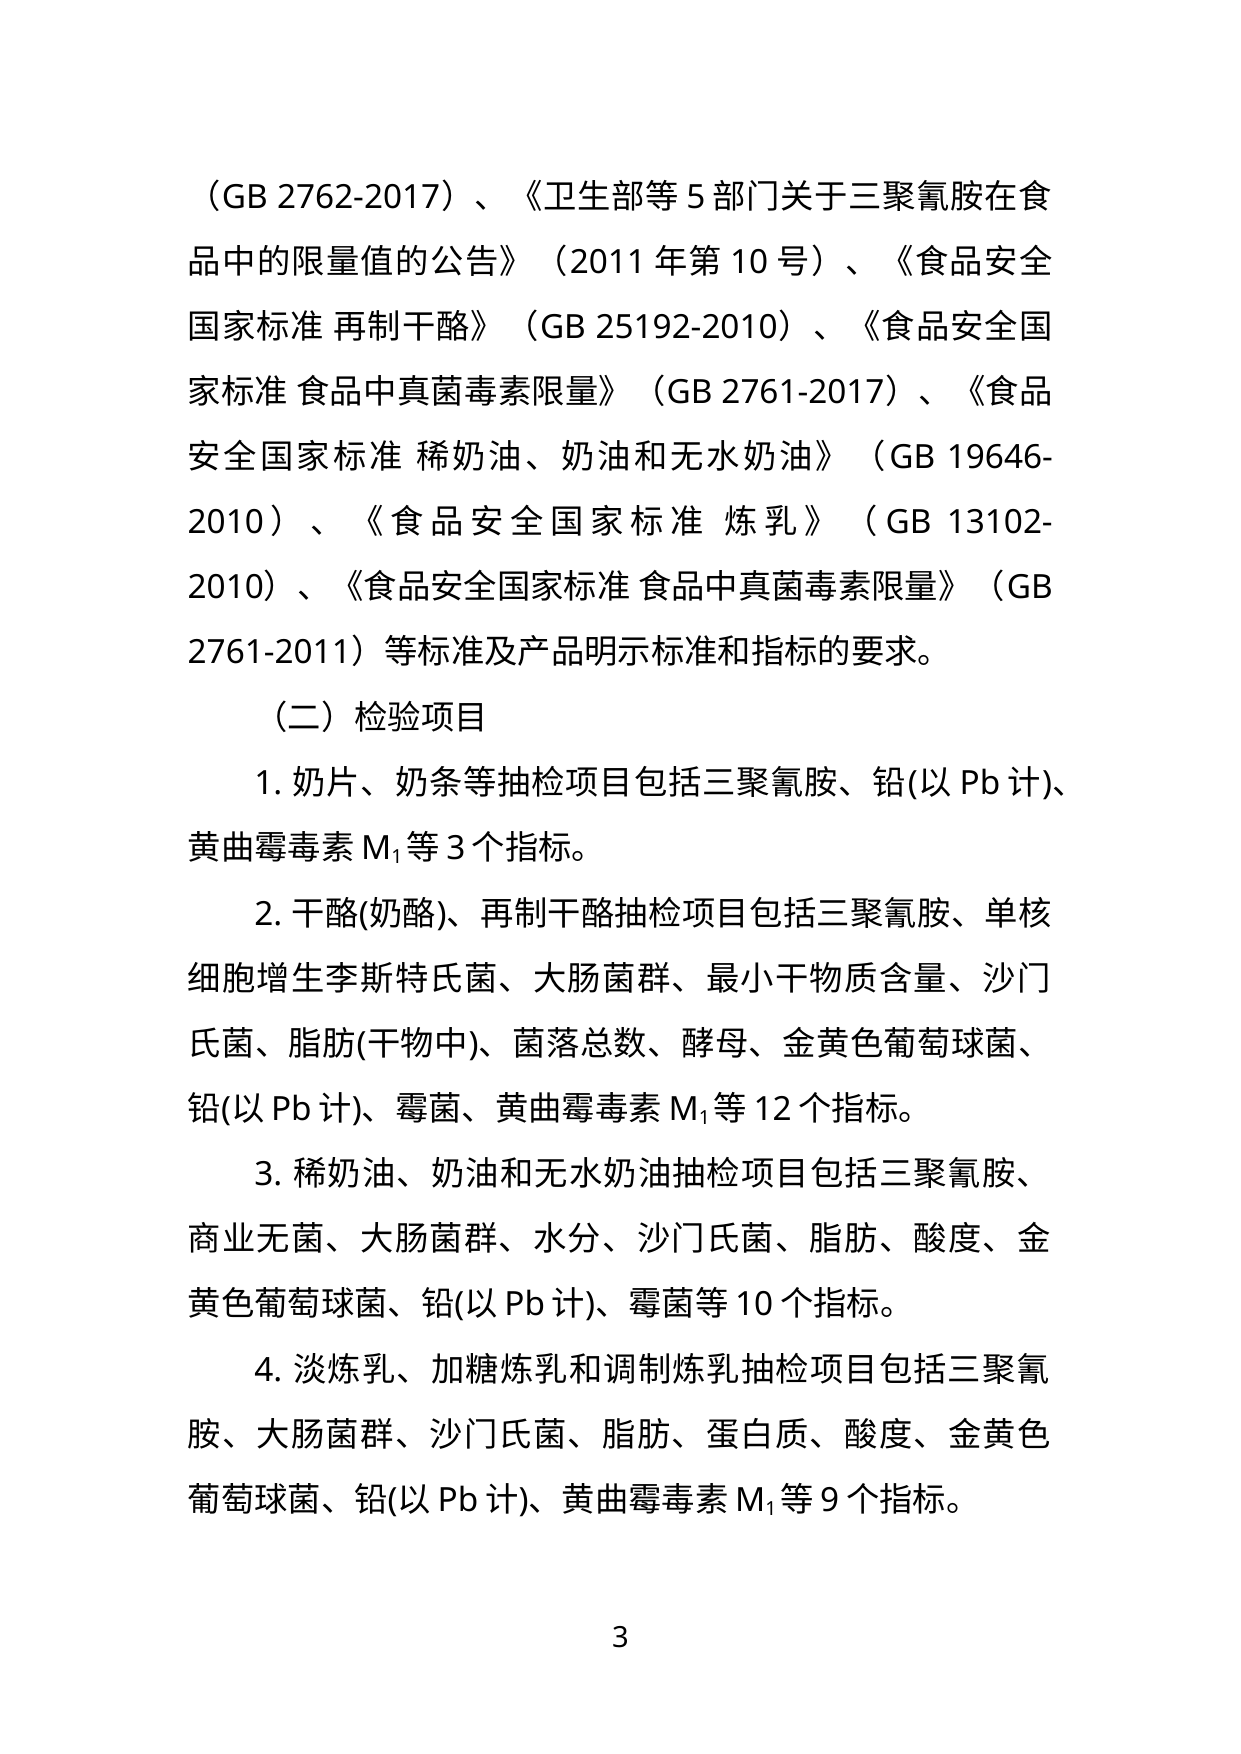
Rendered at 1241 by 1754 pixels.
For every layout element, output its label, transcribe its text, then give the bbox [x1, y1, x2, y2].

text 4. 淡炼乳、加糖炼乳和调制炼乳抽检项目包括三聚氰胺、大肠菌群、沙门氏菌、脂肪、蛋白质、酸度、金黄色葡萄球菌、铅(以Pb计)、黄曲霉毒素M1等9个指标。 [187, 1334, 1053, 1529]
text 3. 稀奶油、奶油和无水奶油抽检项目包括三聚氰胺、商业无菌、大肠菌群、水分、沙门氏菌、脂肪、酸度、金黄色葡萄球菌、铅(以Pb计)、霉菌等10个指标。 [187, 1139, 1053, 1334]
text 2. 干酪(奶酪)、再制干酪抽检项目包括三聚氰胺、单核细胞增生李斯特氏菌、大肠菌群、最小干物质含量、沙门氏菌、脂肪(干物中)、菌落总数、酵母、金黄色葡萄球菌、铅(以Pb计)、霉菌、黄曲霉毒素M1等12个指标。 [187, 878, 1053, 1138]
text 1. 奶片、奶条等抽检项目包括三聚氰胺、铅(以Pb计)、黄曲霉毒素M1等3个指标。 [187, 748, 1053, 878]
text （二）检验项目 [187, 682, 1053, 747]
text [187, 162, 1053, 682]
